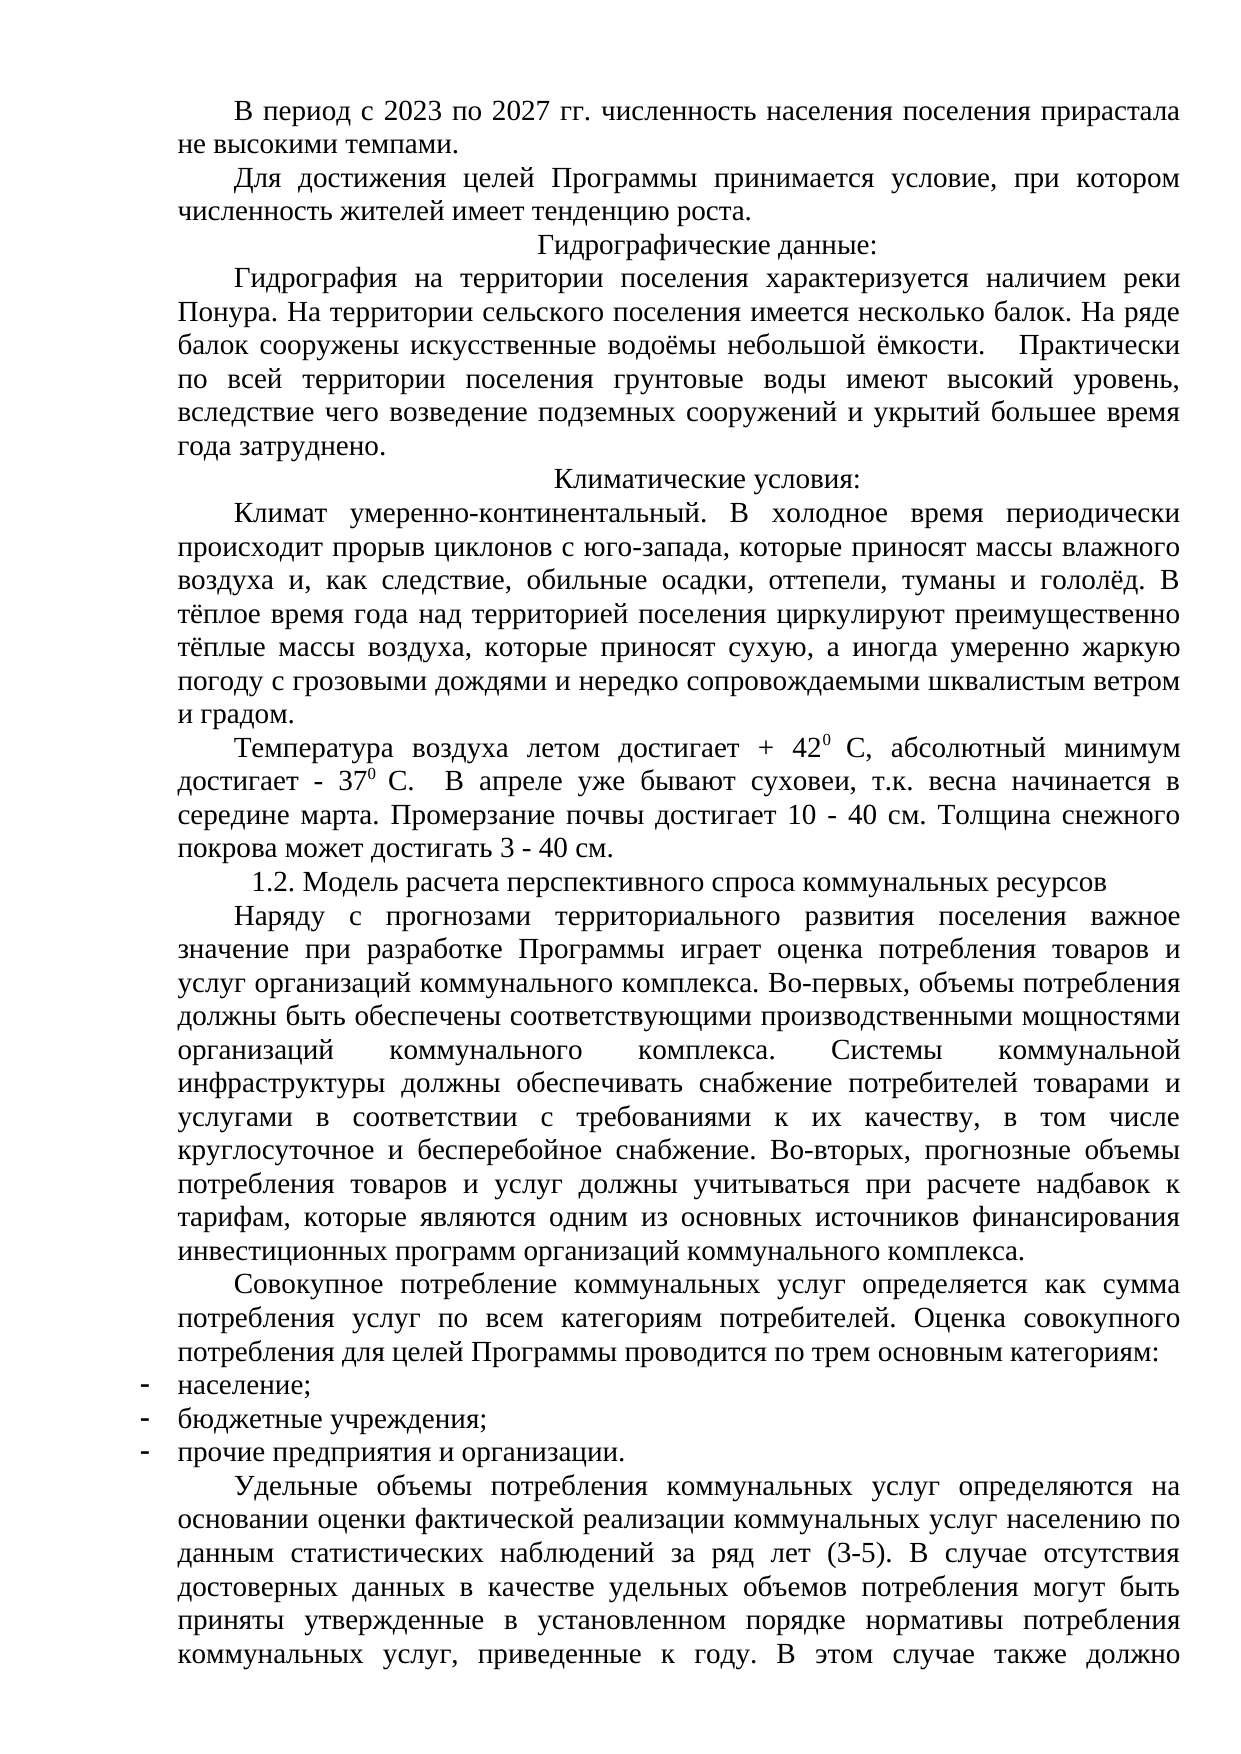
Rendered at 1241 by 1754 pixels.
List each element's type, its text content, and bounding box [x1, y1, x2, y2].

list 1.2. Модель расчета перспективного спроса коммунальных ресурсов [177, 864, 1181, 898]
text Гидрографические данные: [177, 227, 1181, 260]
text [177, 1468, 1181, 1669]
text В период с 2023 по 2027 гг. численность населения поселения прирастала не высокими темпами. [177, 93, 1181, 160]
text Наряду с прогнозами территориального развития поселения важное значение при разработке Программы играет оценка потребления товаров и услуг организаций коммунального комплекса. Во-первых, объемы потребления должны быть обеспечены соответствующими производственными мощностями организаций коммунального комплекса. Системы коммунальной инфраструктуры должны обеспечивать снабжение потребителей товарами и услугами в соответствии с требованиями к их качеству, в том числе круглосуточное и бесперебойное снабжение. Во-вторых, прогнозные объемы потребления товаров и услуг должны учитываться при расчете надбавок к тарифам, которые являются одним из основных источников финансирования инвестиционных программ организаций коммунального комплекса. [177, 898, 1181, 1267]
list население; [140, 1367, 1181, 1401]
list прочие предприятия и организации. [140, 1434, 1181, 1468]
text Гидрография на территории поселения характеризуется наличием реки Понура. На территории сельского поселения имеется несколько балок. На ряде балок сооружены искусственные водоёмы небольшой ёмкости. Практически по всей территории поселения грунтовые воды имеют высокий уровень, вследствие чего возведение подземных сооружений и укрытий большее время года затруднено. [177, 260, 1181, 462]
text Климат умеренно-континентальный. В холодное время периодически происходит прорыв циклонов с юго-запада, которые приносят массы влажного воздуха и, как следствие, обильные осадки, оттепели, туманы и гололёд. В тёплое время года над территорией поселения циркулируют преимущественно тёплые массы воздуха, которые приносят сухую, а иногда умеренно жаркую погоду с грозовыми дождями и нередко сопровождаемыми шквалистым ветром и градом. [177, 495, 1181, 730]
text Температура воздуха летом достигает + 420 С, абсолютный минимум достигает - 370 С. В апреле уже бывают суховеи, т.к. весна начинается в середине марта. Промерзание почвы достигает 10 - 40 см. Толщина снежного покрова может достигать 3 - 40 см. [177, 730, 1181, 864]
text Для достижения целей Программы принимается условие, при котором численность жителей имеет тенденцию роста. [177, 160, 1181, 227]
text Климатические условия: [177, 462, 1181, 495]
text Совокупное потребление коммунальных услуг определяется как сумма потребления услуг по всем категориям потребителей. Оценка совокупного потребления для целей Программы проводится по трем основным категориям: [177, 1267, 1181, 1367]
list бюджетные учреждения; [140, 1401, 1181, 1434]
